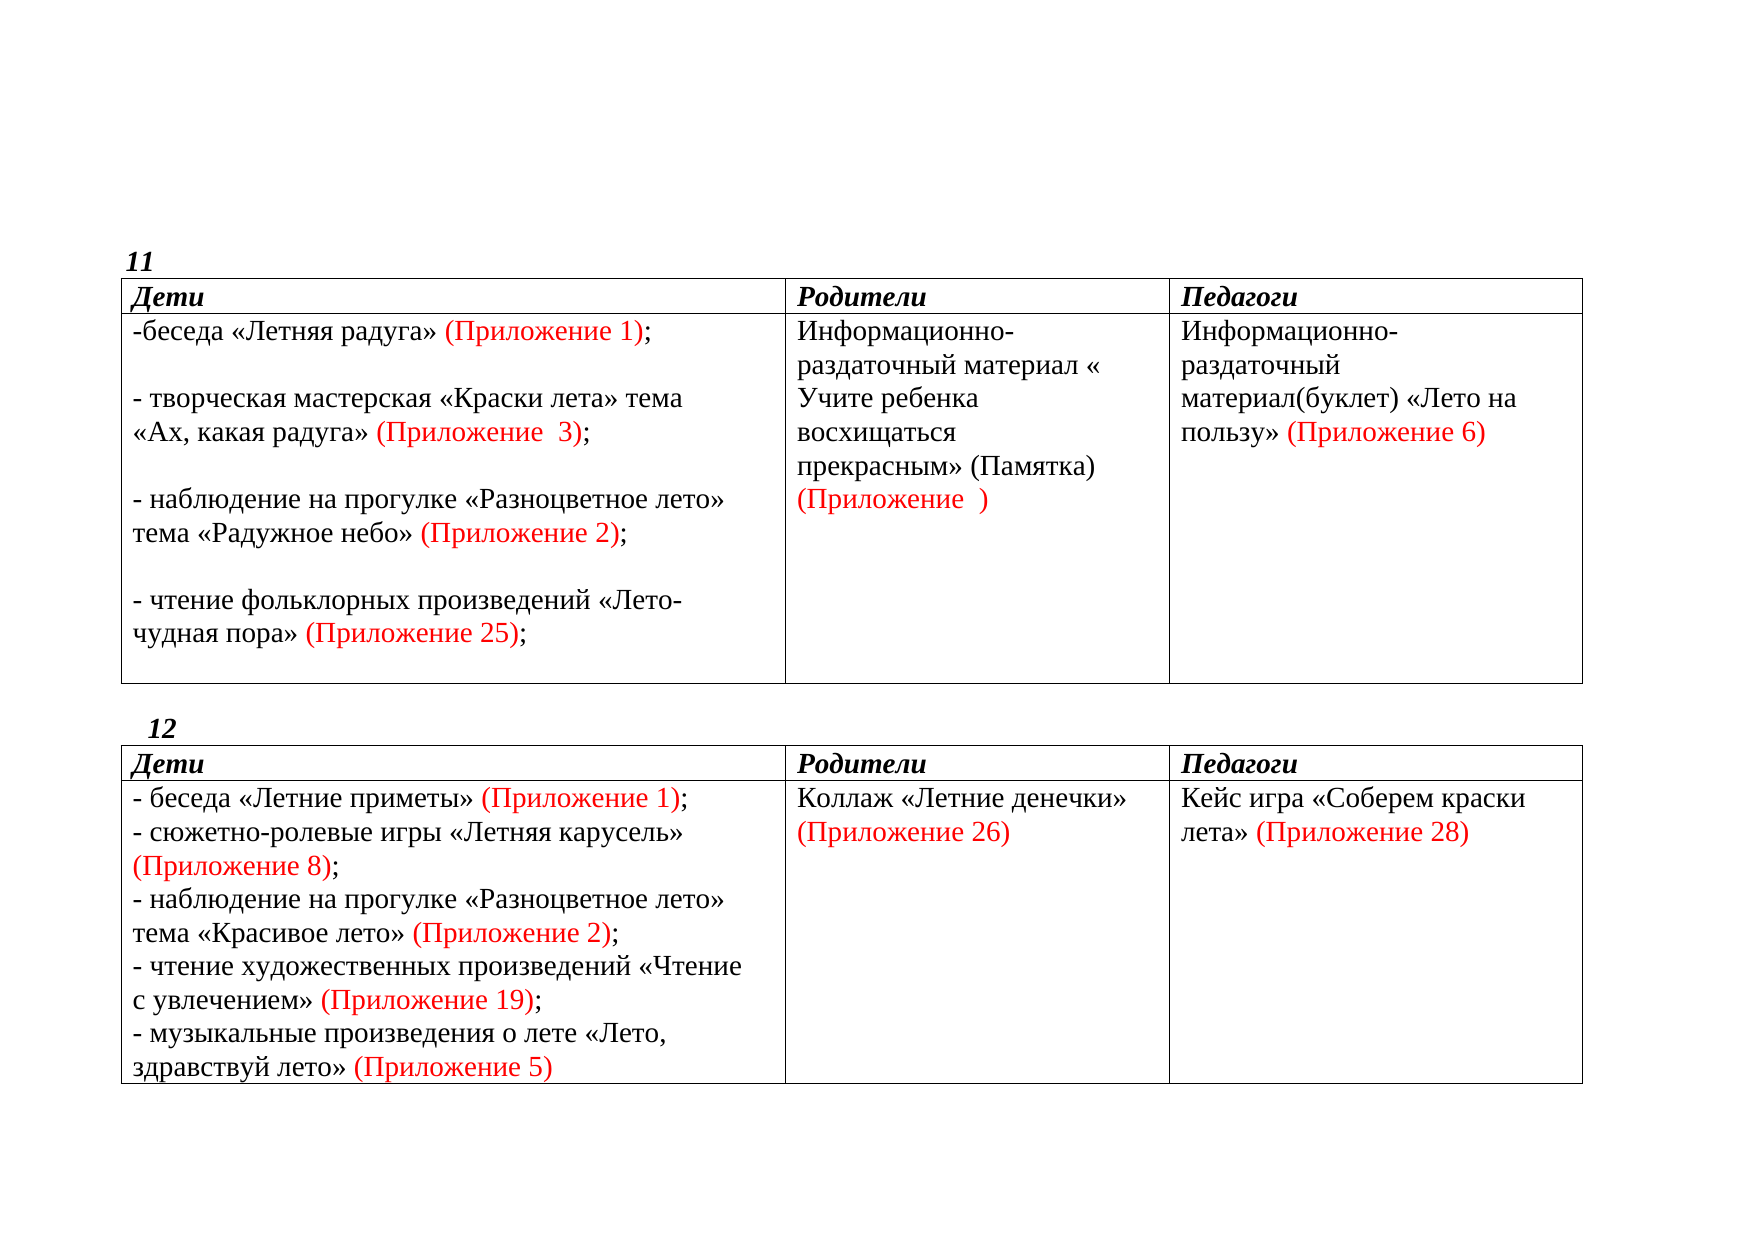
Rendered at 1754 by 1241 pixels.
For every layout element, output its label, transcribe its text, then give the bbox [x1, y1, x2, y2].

table_header Педагоги [1170, 279, 1582, 312]
table_header Родители [786, 279, 1169, 312]
table_cell Коллаж «Летние денечки» (Приложение 26) [786, 781, 1169, 1082]
table_header Родители [786, 746, 1169, 779]
table_cell - беседа «Летние приметы» (Приложение 1); - сюжетно-ролевые игры «Летняя карусель» (Приложение 8); - наблюдение на прогулке «Разноцветное лето» тема «Красивое лето» (Приложение 2); - чтение художественных произведений «Чтение с увлечением» (Приложение 19); - музыкальные произведения о лете «Лето, здравствуй лето» (Приложение 5) [122, 781, 785, 1082]
table_header Педагоги [1170, 746, 1582, 779]
text 12 [118, 711, 1606, 745]
table_cell -беседа «Летняя радуга» (Приложение 1); - творческая мастерская «Краски лета» тема «Ах, какая радуга» (Приложение 3); - наблюдение на прогулке «Разноцветное лето» тема «Радужное небо» (Приложение 2); - чтение фольклорных произведений «Лето-чудная пора» (Приложение 25); [122, 314, 785, 682]
table_cell Информационно-раздаточный материал(буклет) «Лето на пользу» (Приложение 6) [1170, 314, 1582, 682]
table_header Дети [122, 746, 785, 779]
table_cell Кейс игра «Соберем краски лета» (Приложение 28) [1170, 781, 1582, 1082]
text 11 [118, 244, 1606, 278]
table_header Дети [122, 279, 785, 312]
table_cell Информационно-раздаточный материал « Учите ребенка восхищаться прекрасным» (Памятка)(Приложение ) [786, 314, 1169, 682]
